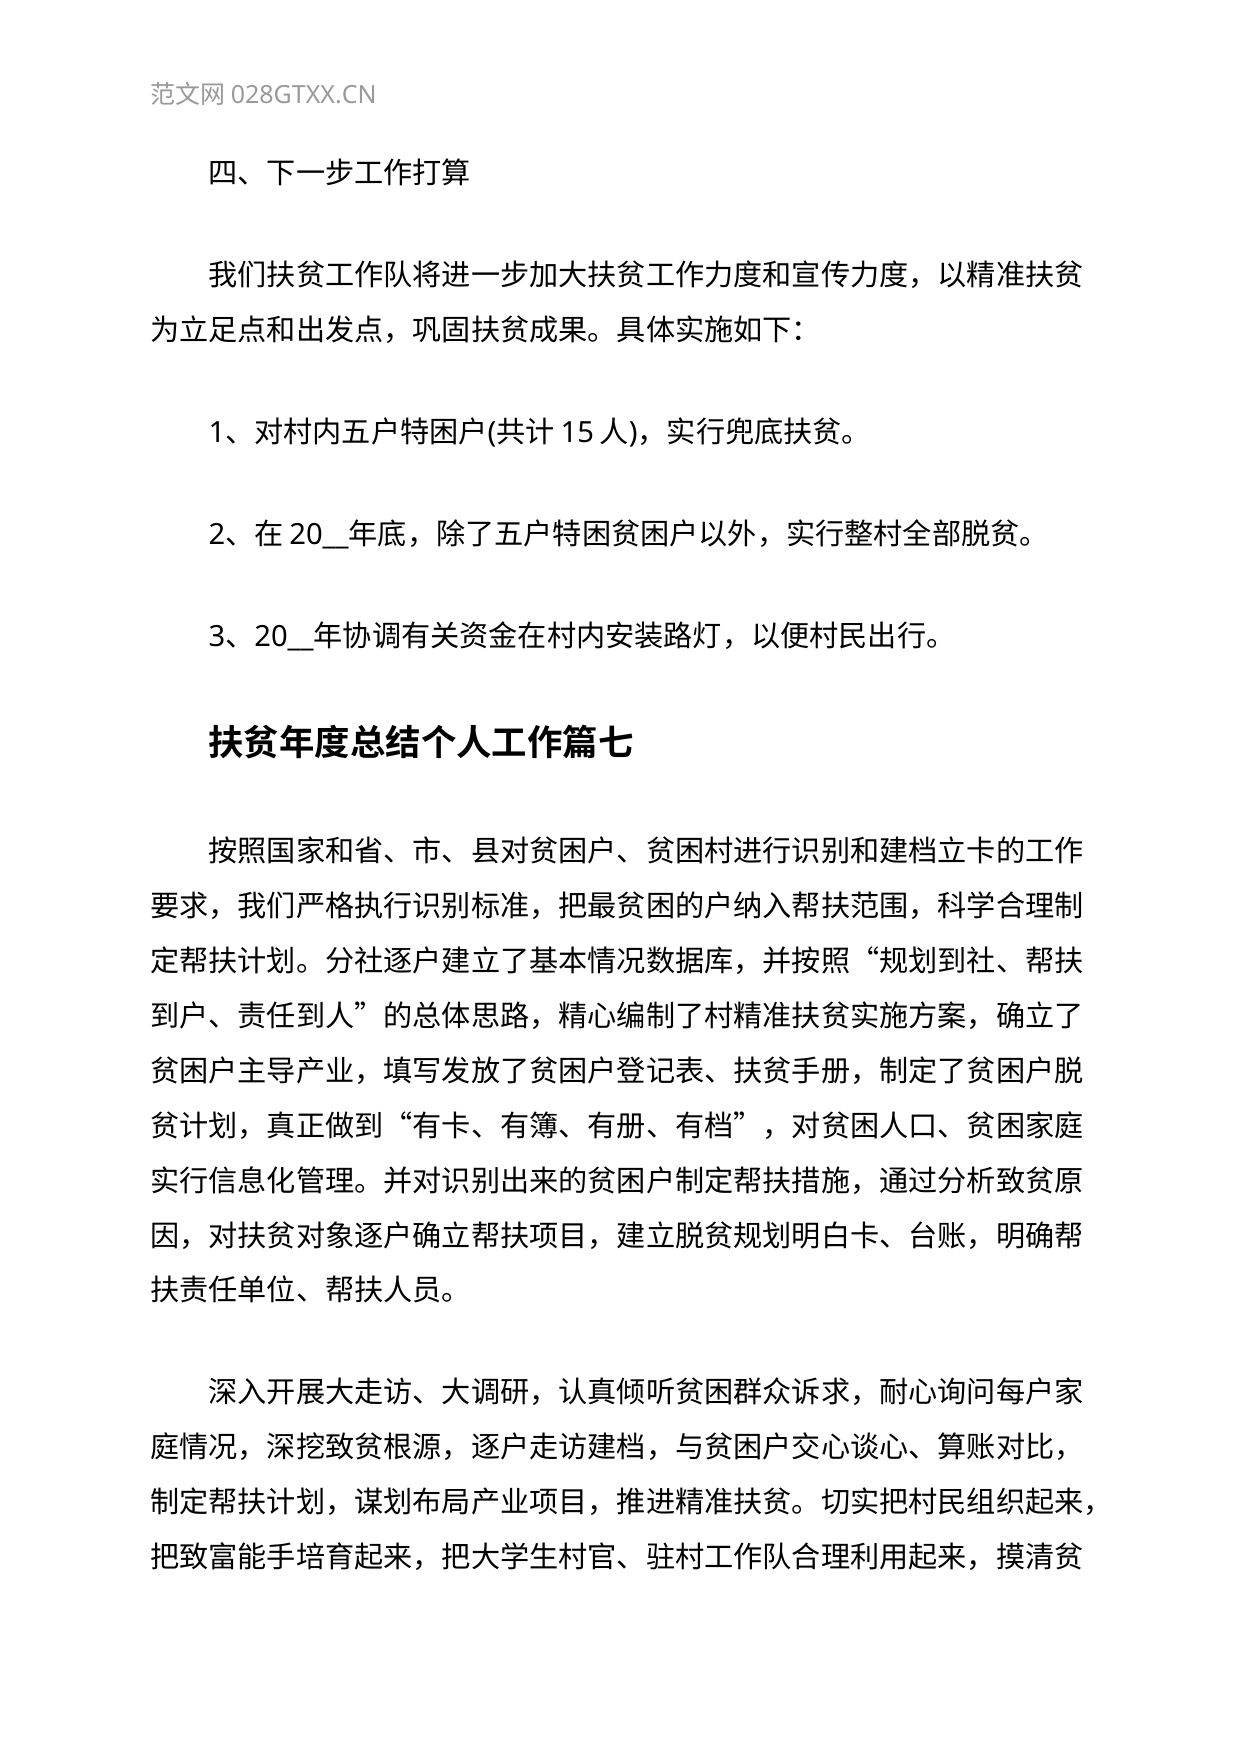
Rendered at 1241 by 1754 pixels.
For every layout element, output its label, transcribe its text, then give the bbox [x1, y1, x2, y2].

text 四、下一步工作打算 [150, 150, 1090, 192]
text 扶贫年度总结个人工作篇七 [150, 714, 1090, 766]
text 1、对村内五户特困户(共计15人)，实行兜底扶贫。 [150, 408, 1090, 451]
text 按照国家和省、市、县对贫困户、贫困村进行识别和建档立卡的工作要求，我们严格执行识别标准，把最贫困的户纳入帮扶范围，科学合理制定帮扶计划。分社逐户建立了基本情况数据库，并按照“规划到社、帮扶到户、责任到人”的总体思路，精心编制了村精准扶贫实施方案，确立了贫困户主导产业，填写发放了贫困户登记表、扶贫手册，制定了贫困户脱贫计划，真正做到“有卡、有簿、有册、有档”，对贫困人口、贫困家庭实行信息化管理。并对识别出来的贫困户制定帮扶措施，通过分析致贫原因，对扶贫对象逐户确立帮扶项目，建立脱贫规划明白卡、台账，明确帮扶责任单位、帮扶人员。 [150, 828, 1090, 1309]
text 3、20__年协调有关资金在村内安装路灯，以便村民出行。 [150, 612, 1090, 655]
text 我们扶贫工作队将进一步加大扶贫工作力度和宣传力度，以精准扶贫为立足点和出发点，巩固扶贫成果。具体实施如下： [150, 252, 1090, 349]
text 2、在20__年底，除了五户特困贫困户以外，实行整村全部脱贫。 [150, 510, 1090, 553]
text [150, 1369, 1090, 1576]
